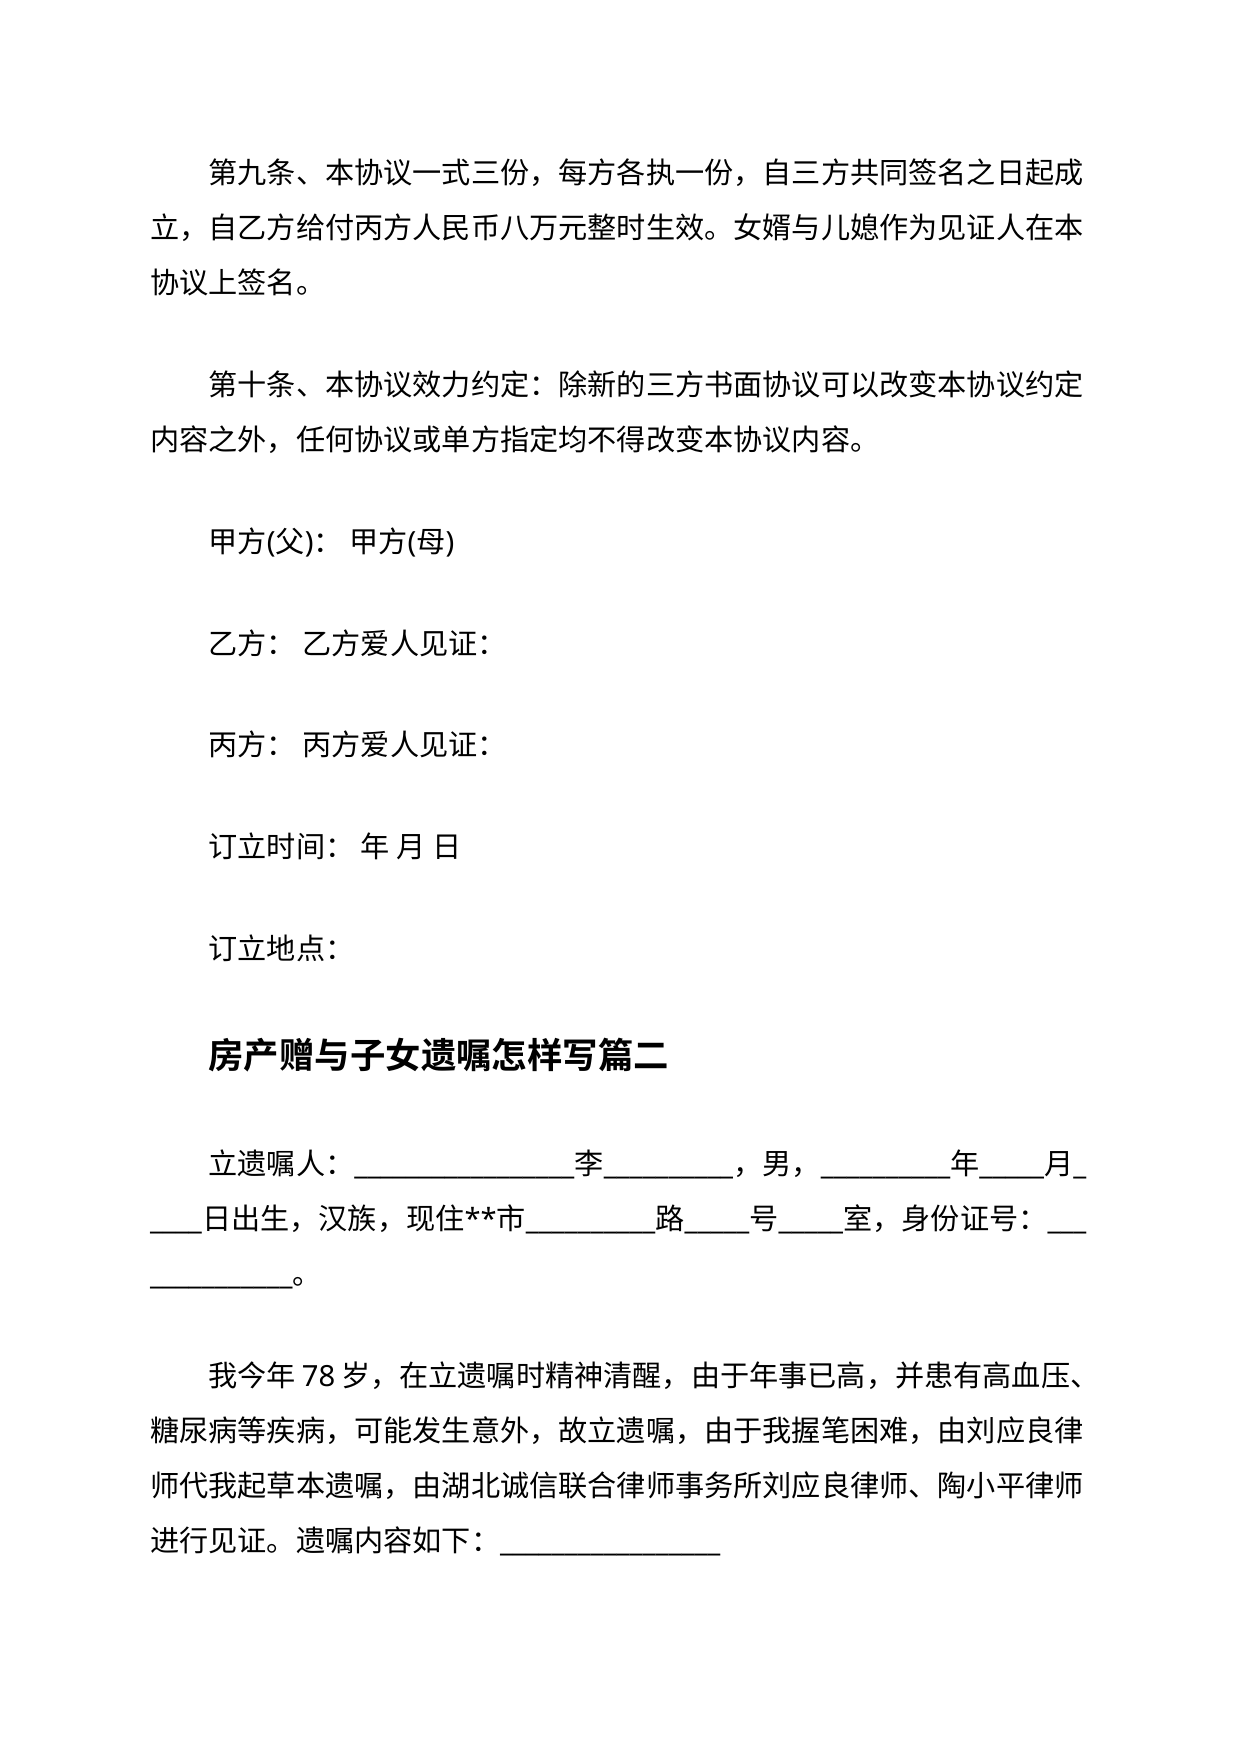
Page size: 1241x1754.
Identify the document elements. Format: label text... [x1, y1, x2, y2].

text 第十条、本协议效力约定：除新的三方书面协议可以改变本协议约定内容之外，任何协议或单方指定均不得改变本协议内容。 [150, 362, 1090, 459]
text 房产赠与子女遗嘱怎样写篇二 [150, 1027, 1090, 1078]
text 丙方： 丙方爱人见证： [150, 722, 1090, 764]
text 第九条、本协议一式三份，每方各执一份，自三方共同签名之日起成立，自乙方给付丙方人民币八万元整时生效。女婿与儿媳作为见证人在本协议上签名。 [150, 150, 1090, 302]
text 乙方： 乙方爱人见证： [150, 620, 1090, 662]
text 我今年78岁，在立遗嘱时精神清醒，由于年事已高，并患有高血压、糖尿病等疾病，可能发生意外，故立遗嘱，由于我握笔困难，由刘应良律师代我起草本遗嘱，由湖北诚信联合律师事务所刘应良律师、陶小平律师进行见证。遗嘱内容如下：_________________ [150, 1353, 1090, 1560]
text 订立地点： [150, 926, 1090, 968]
text 立遗嘱人：_________________李__________，男，__________年_____月_____日出生，汉族，现住**市__________路_____号_____室，身份证号：______________。 [150, 1141, 1090, 1293]
text 订立时间： 年 月 日 [150, 824, 1090, 866]
text 甲方(父)： 甲方(母) [150, 518, 1090, 561]
